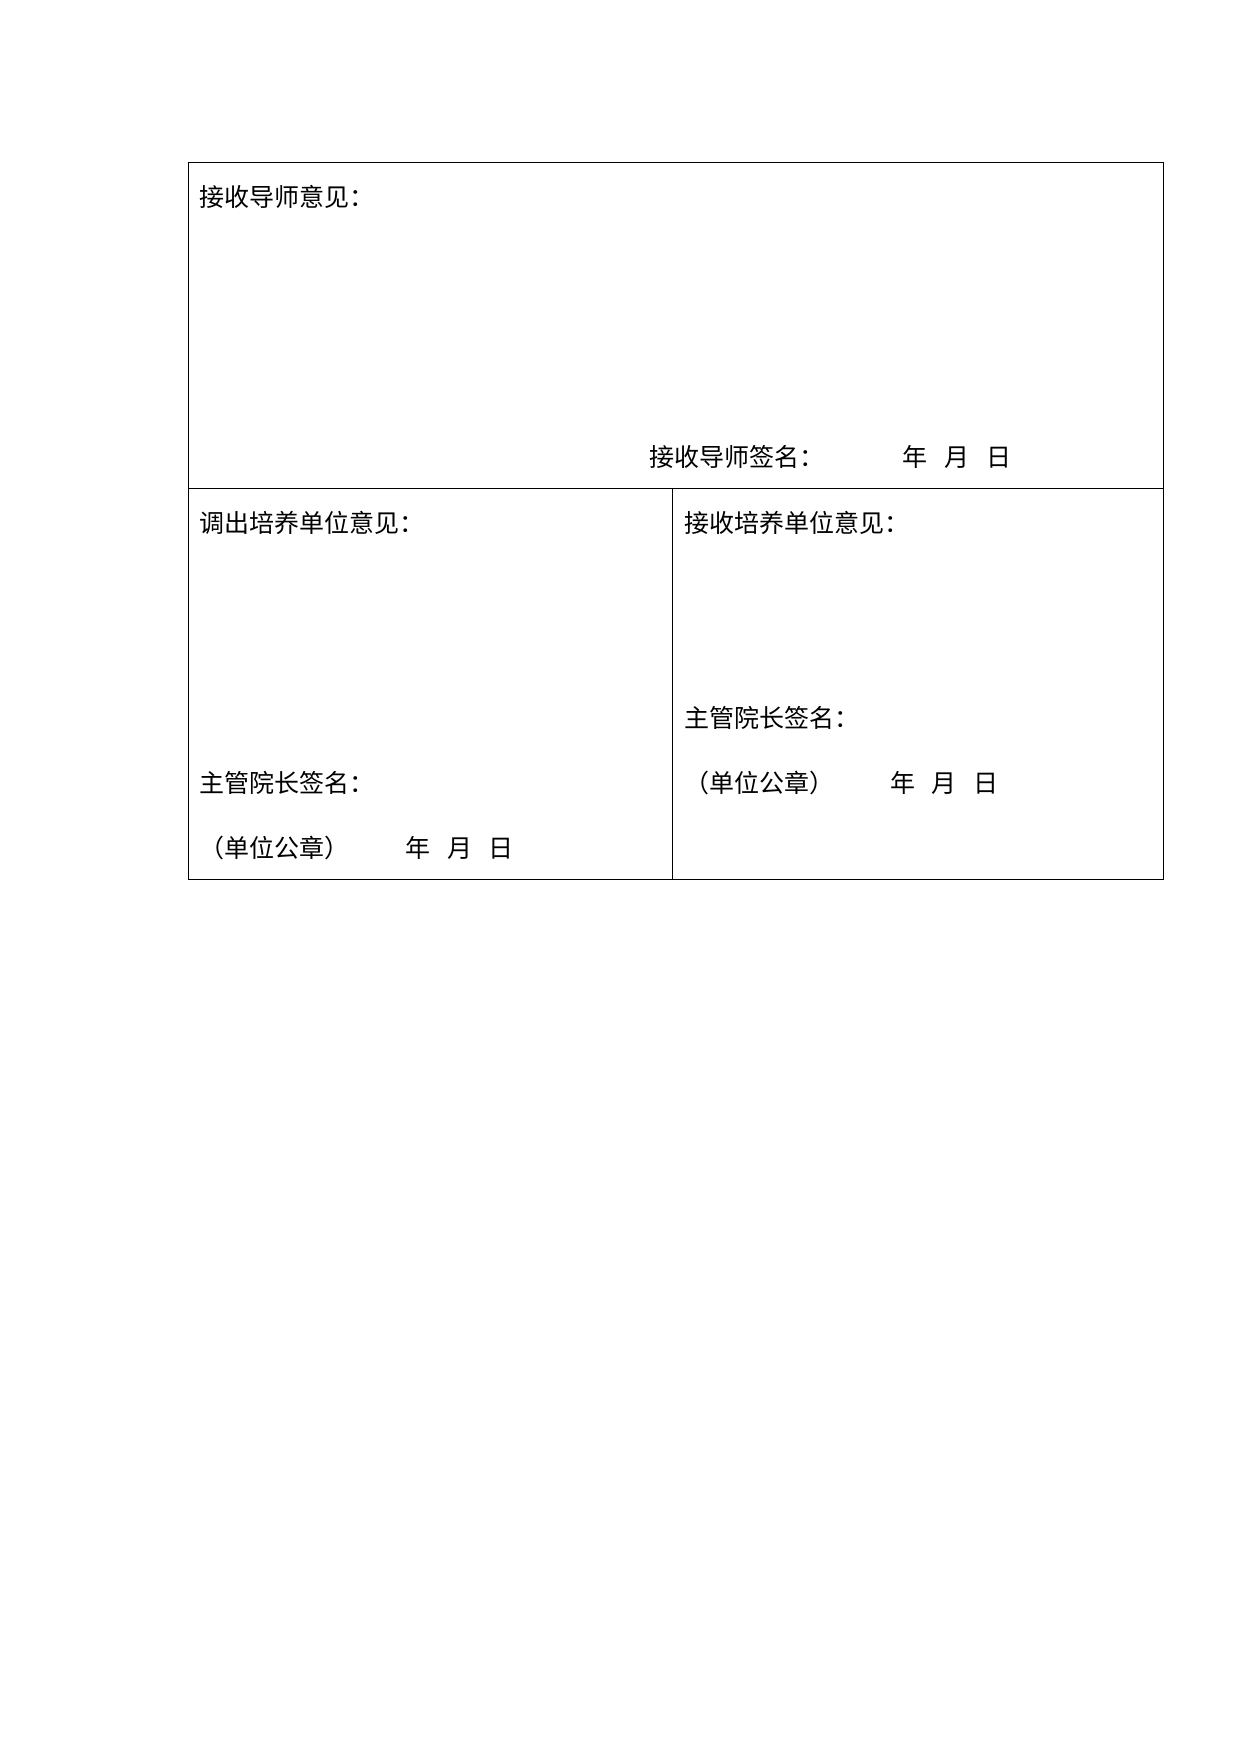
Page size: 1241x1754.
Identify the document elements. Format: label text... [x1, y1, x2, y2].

table_cell 接收培养单位意见： 主管院长签名： （单位公章） 年 月 日 [673, 489, 1163, 879]
table_cell 调出培养单位意见： 主管院长签名： （单位公章） 年 月 日 [189, 489, 672, 879]
table_cell 接收导师意见： 接收导师签名： 年 月 日 [189, 163, 1163, 488]
